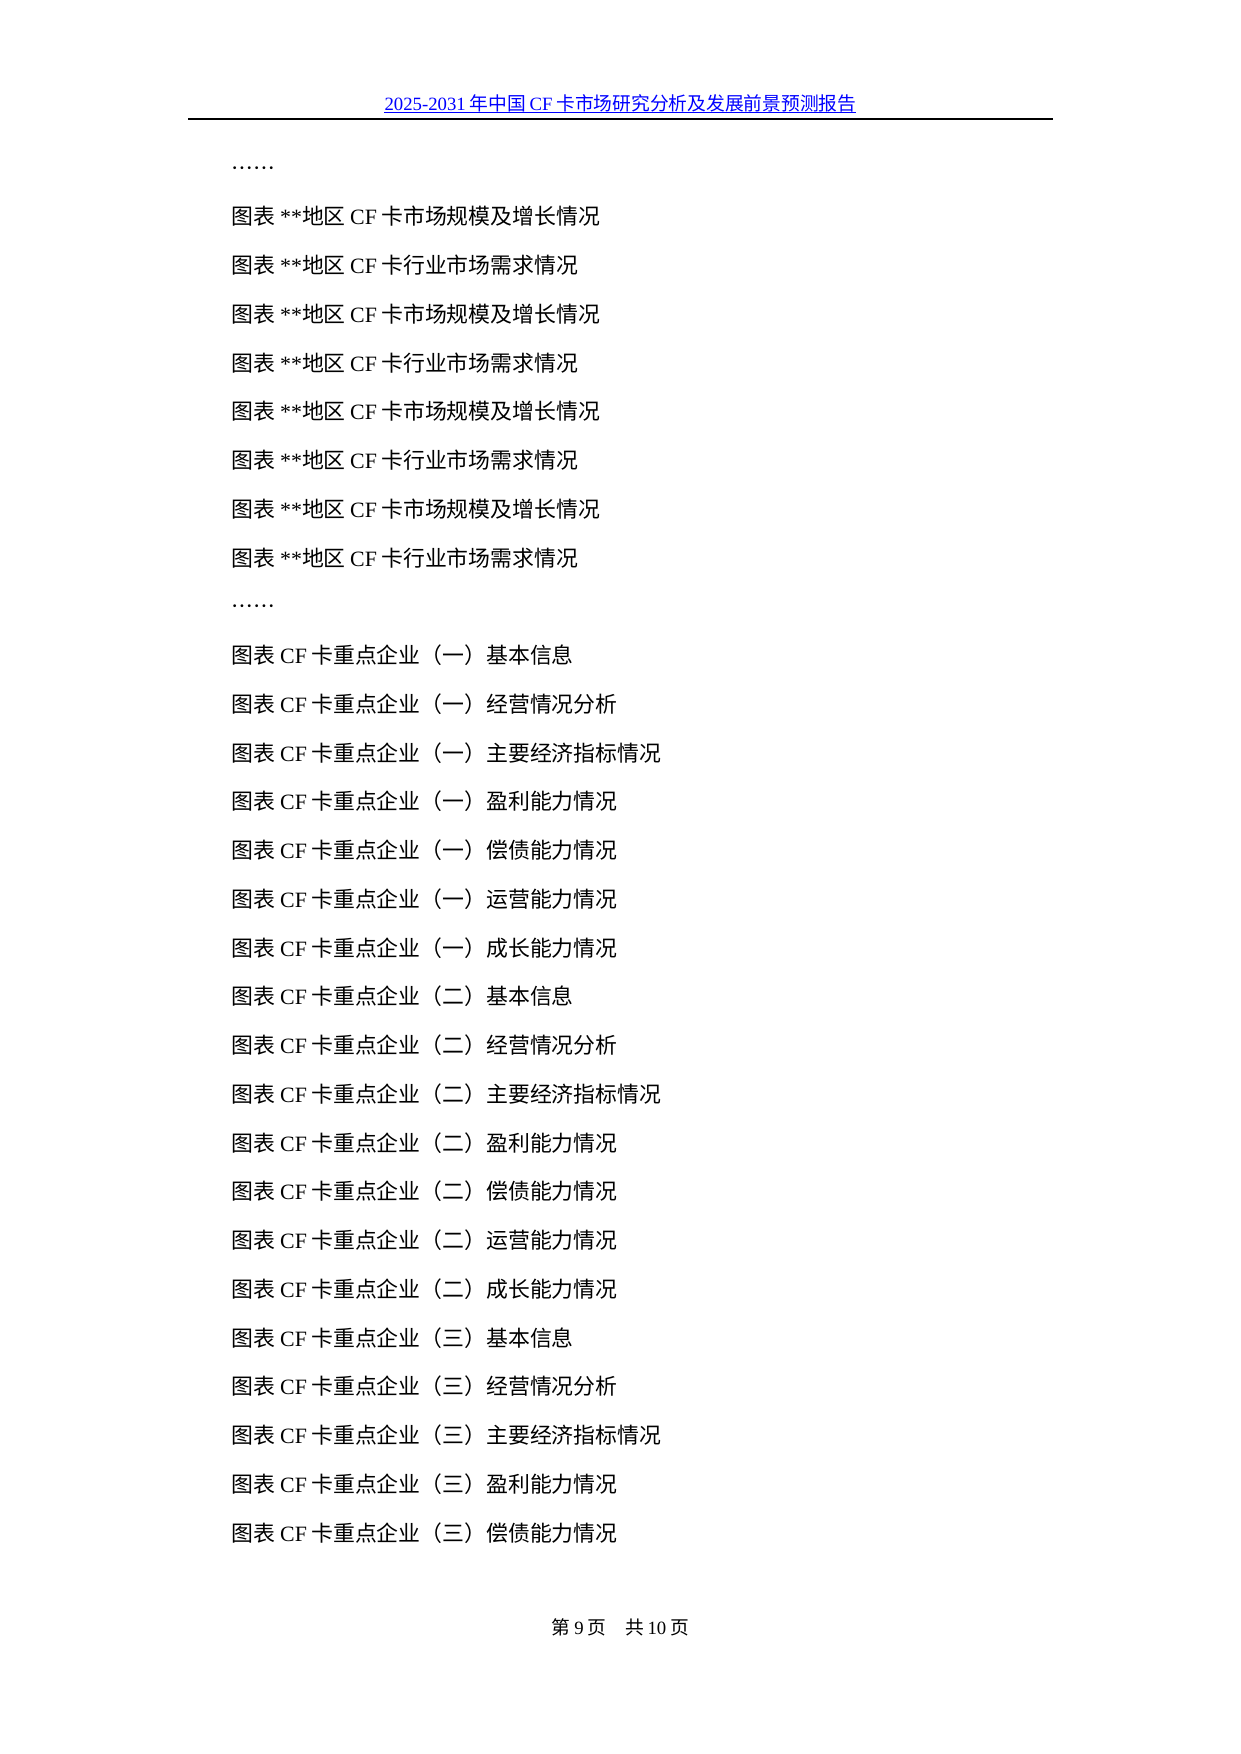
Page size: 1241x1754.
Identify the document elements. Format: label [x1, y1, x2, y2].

text [187, 150, 1053, 1548]
